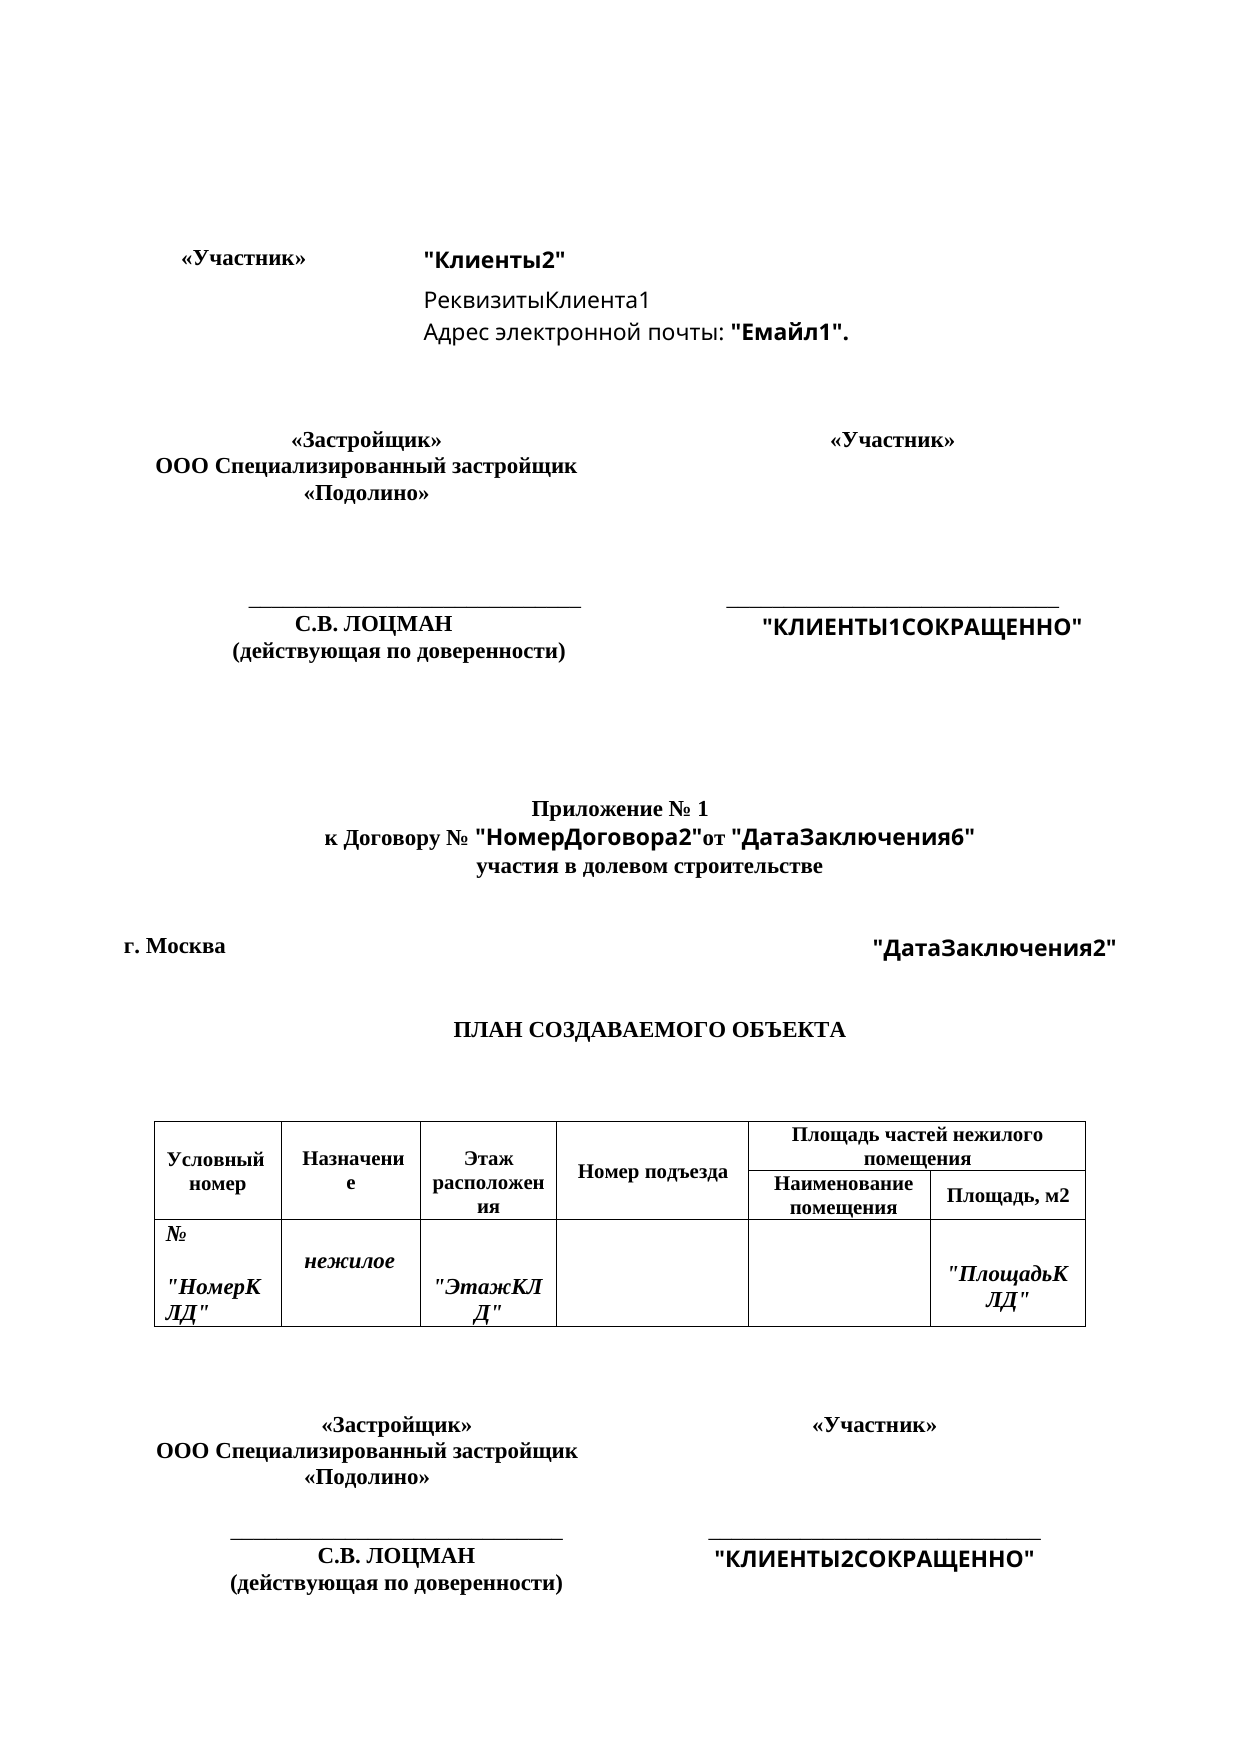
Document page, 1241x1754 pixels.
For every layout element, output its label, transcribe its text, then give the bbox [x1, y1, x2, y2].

table_header Номер подъезда [557, 1122, 748, 1219]
table_header Назначение [282, 1122, 420, 1219]
table_cell Наименование помещения [749, 1171, 930, 1219]
table_cell № "НомерКЛД" [155, 1220, 281, 1326]
table_cell нежилое [282, 1220, 420, 1326]
table_cell [557, 1220, 748, 1326]
table_header «Застройщик» ООО Специализированный застройщик «Подолино» _____________________________ С.В. ЛОЦМАН (действующая по доверенности) [113, 426, 620, 663]
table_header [113, 1411, 621, 1600]
table_header «Участник» _____________________________ "КЛИЕНТЫ1СОКРАЩЕННО" [620, 426, 1128, 663]
table_header Условный номер [155, 1122, 281, 1219]
table_header "ДатаЗаключения2" [619, 932, 1128, 963]
text Приложение № 1 [112, 795, 1128, 821]
table_header [390, 245, 1083, 347]
text к Договору № "НомерДоговора2"от "ДатаЗаключения6" [112, 821, 1128, 853]
text участия в долевом строительстве [112, 853, 1128, 879]
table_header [621, 1411, 1128, 1600]
text ПЛАН СОЗДАВАЕМОГО ОБЪЕКТА [112, 1016, 1128, 1042]
table_header г. Москва [113, 932, 619, 963]
table_header Площадь частей нежилого помещения [749, 1122, 1085, 1170]
table_header Этаж расположения [421, 1122, 556, 1219]
table_cell "ПлощадьКЛД" [931, 1220, 1085, 1326]
table_cell Площадь, м2 [931, 1171, 1085, 1219]
table_cell [749, 1220, 930, 1326]
table_cell "ЭтажКЛД" [421, 1220, 556, 1326]
table_header «Участник» [113, 245, 389, 347]
